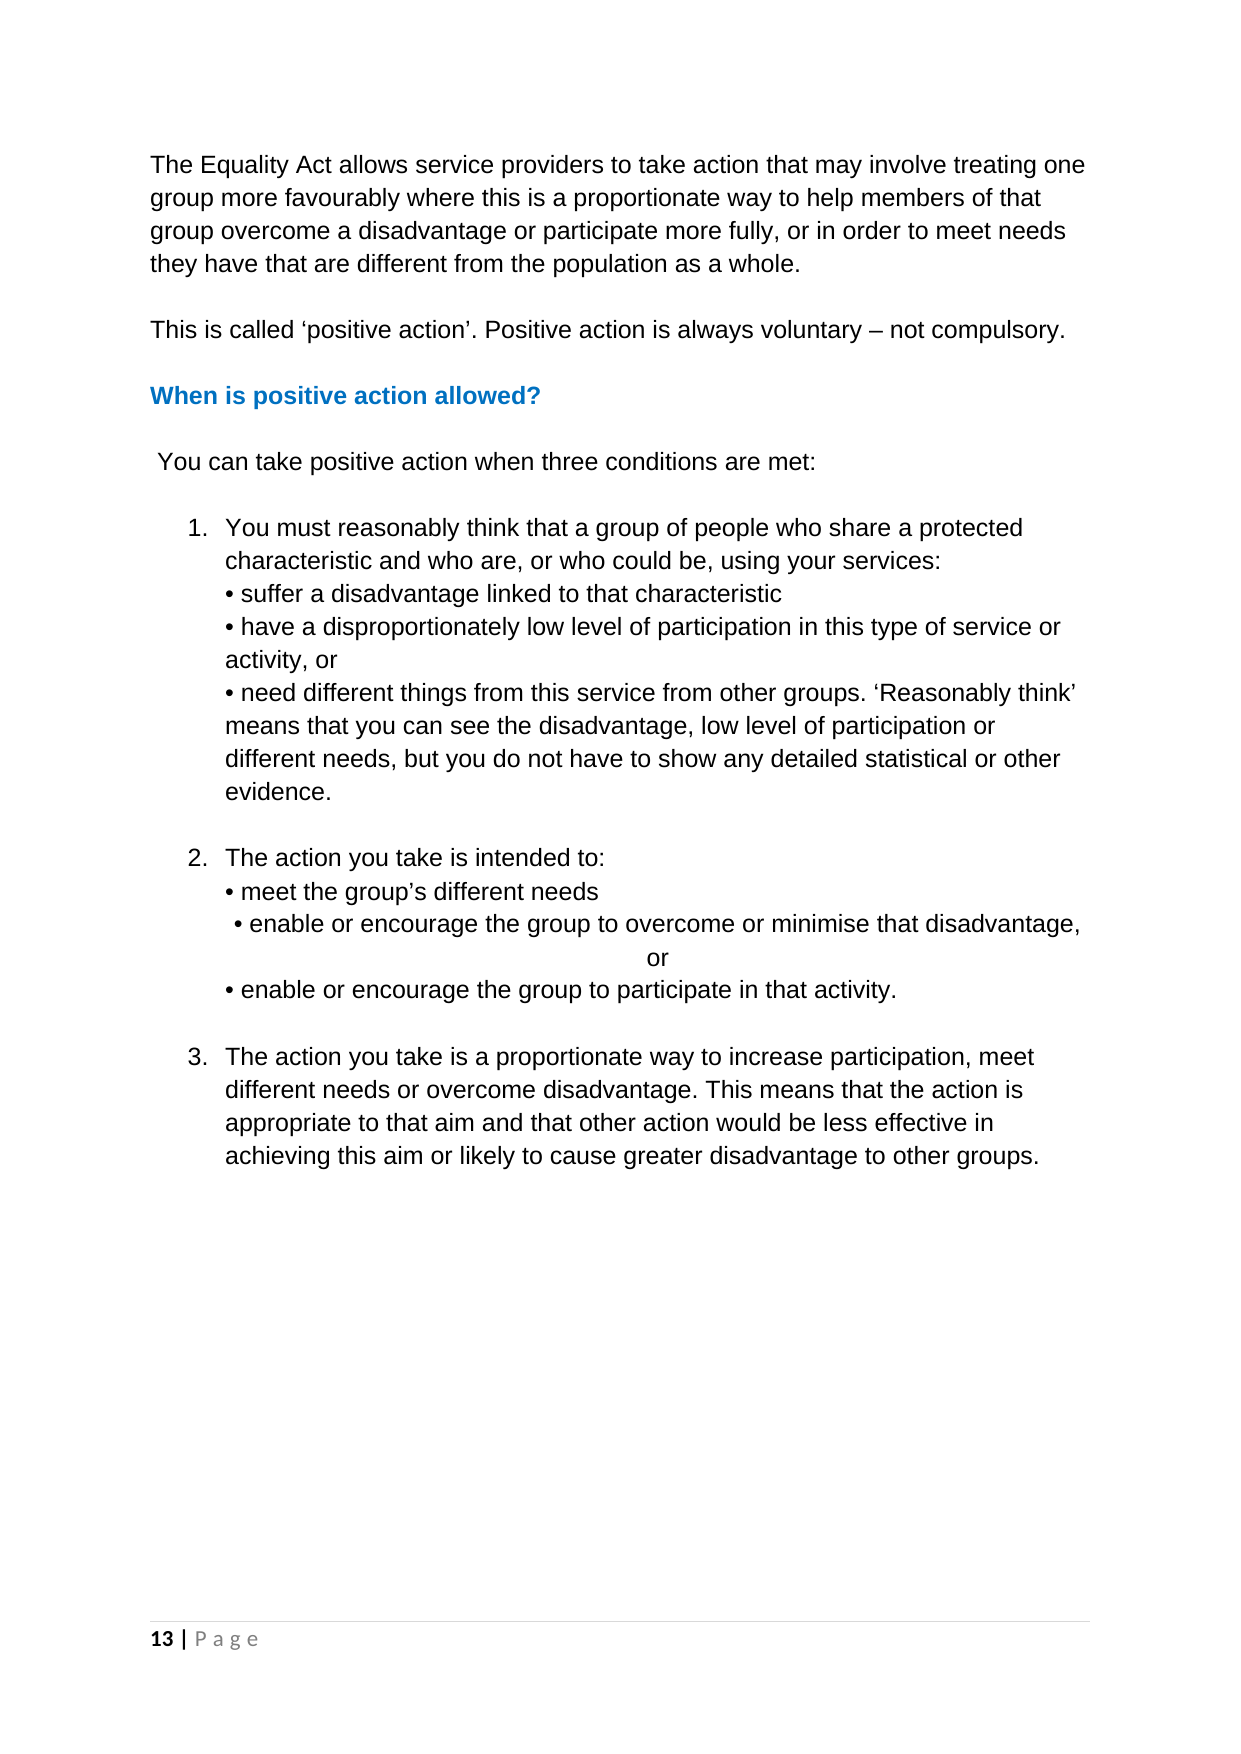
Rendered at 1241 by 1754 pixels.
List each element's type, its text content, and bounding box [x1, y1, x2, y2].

list • enable or encourage the group to participate in that activity. [225, 976, 1090, 1004]
list You must reasonably think that a group of people who share a protected characteristic and who are, or who could be, using your services: [187, 513, 1090, 575]
text When is positive action allowed? [150, 381, 1090, 410]
list • have a disproportionately low level of participation in this type of service or activity, or [225, 612, 1090, 674]
text This is called ‘positive action’. Positive action is always voluntary – not compulsory. [150, 315, 1090, 344]
text The Equality Act allows service providers to take action that may involve treating one group more favourably where this is a proportionate way to help members of that group overcome a disadvantage or participate more fully, or in order to meet needs they have that are different from the population as a whole. [150, 150, 1090, 278]
list The action you take is a proportionate way to increase participation, meet different needs or overcome disadvantage. This means that the action is appropriate to that aim and that other action would be less effective in achieving this aim or likely to cause greater disadvantage to other groups. [187, 1042, 1090, 1169]
list • suffer a disadvantage linked to that characteristic [225, 579, 1090, 608]
text You can take positive action when three conditions are met: [150, 447, 1090, 476]
list • meet the group’s different needs [225, 876, 1090, 905]
list The action you take is intended to: [187, 843, 1090, 872]
list • enable or encourage the group to overcome or minimise that disadvantage, or [225, 909, 1090, 971]
list • need different things from this service from other groups. ‘Reasonably think’ means that you can see the disadvantage, low level of participation or different needs, but you do not have to show any detailed statistical or other evidence. [225, 678, 1090, 806]
